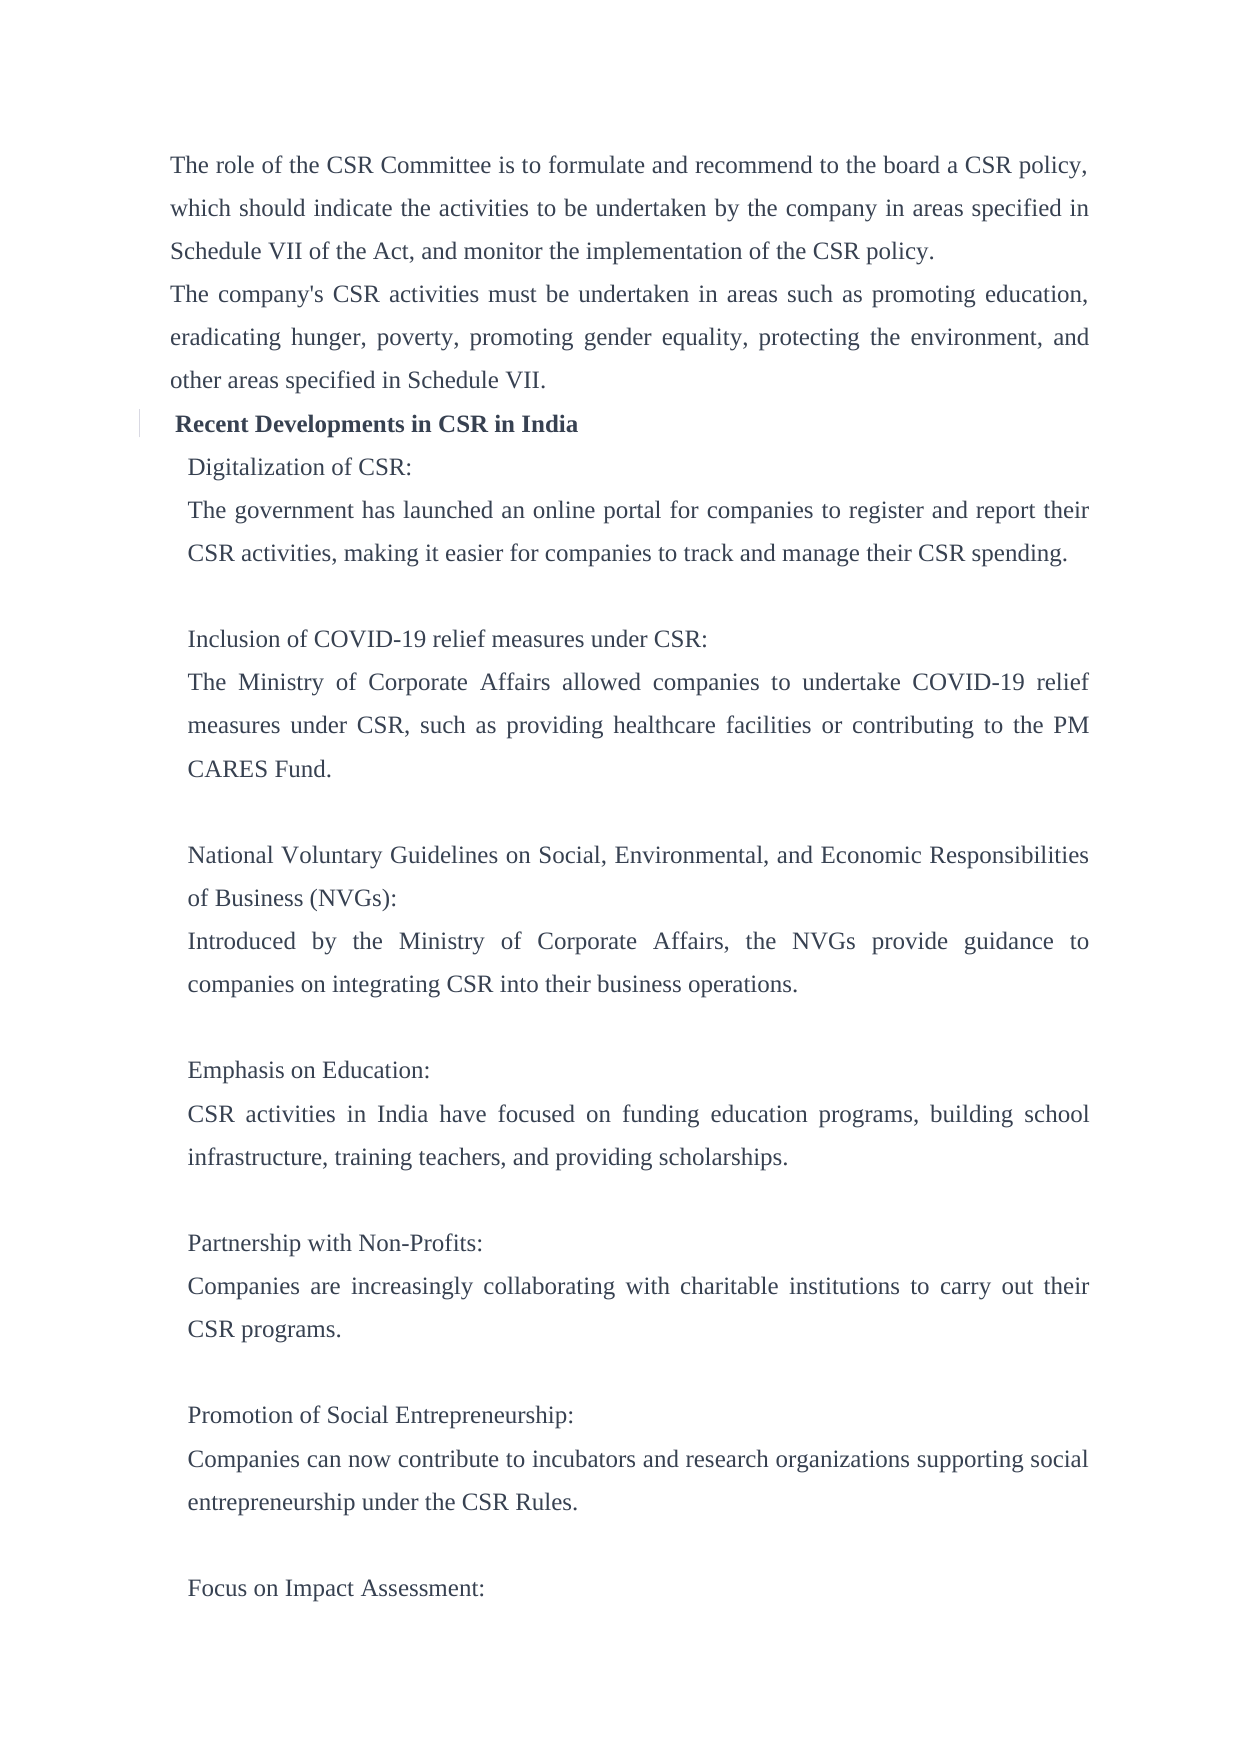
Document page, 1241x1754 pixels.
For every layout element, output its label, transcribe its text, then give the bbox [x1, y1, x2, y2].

text Recent Developments in CSR in India [140, 409, 1090, 437]
text The role of the CSR Committee is to formulate and recommend to the board a CSR policy, which should indicate the activities to be undertaken by the company in areas specified in Schedule VII of the Act, and monitor the implementation of the CSR policy. [170, 150, 1090, 265]
text Companies are increasingly collaborating with charitable institutions to carry out their CSR programs. [187, 1271, 1090, 1343]
text Inclusion of COVID-19 relief measures under CSR: [187, 624, 1090, 653]
text The government has launched an online portal for companies to register and report their CSR activities, making it easier for companies to track and manage their CSR spending. [187, 495, 1090, 567]
text The Ministry of Corporate Affairs allowed companies to undertake COVID-19 relief measures under CSR, such as providing healthcare facilities or contributing to the PM CARES Fund. [187, 667, 1090, 782]
text Introduced by the Ministry of Corporate Affairs, the NVGs provide guidance to companies on integrating CSR into their business operations. [187, 926, 1090, 998]
text Promotion of Social Entrepreneurship: [187, 1401, 1090, 1429]
text Companies can now contribute to incubators and research organizations supporting social entrepreneurship under the CSR Rules. [187, 1444, 1090, 1516]
text Partnership with Non-Profits: [187, 1228, 1090, 1257]
text Emphasis on Education: [187, 1056, 1090, 1084]
text Focus on Impact Assessment: [187, 1573, 1090, 1602]
text Digitalization of CSR: [187, 452, 1090, 481]
text National Voluntary Guidelines on Social, Environmental, and Economic Responsibilities of Business (NVGs): [187, 840, 1090, 912]
text CSR activities in India have focused on funding education programs, building school infrastructure, training teachers, and providing scholarships. [187, 1099, 1090, 1171]
text The company's CSR activities must be undertaken in areas such as promoting education, eradicating hunger, poverty, promoting gender equality, protecting the environment, and other areas specified in Schedule VII. [170, 279, 1090, 394]
